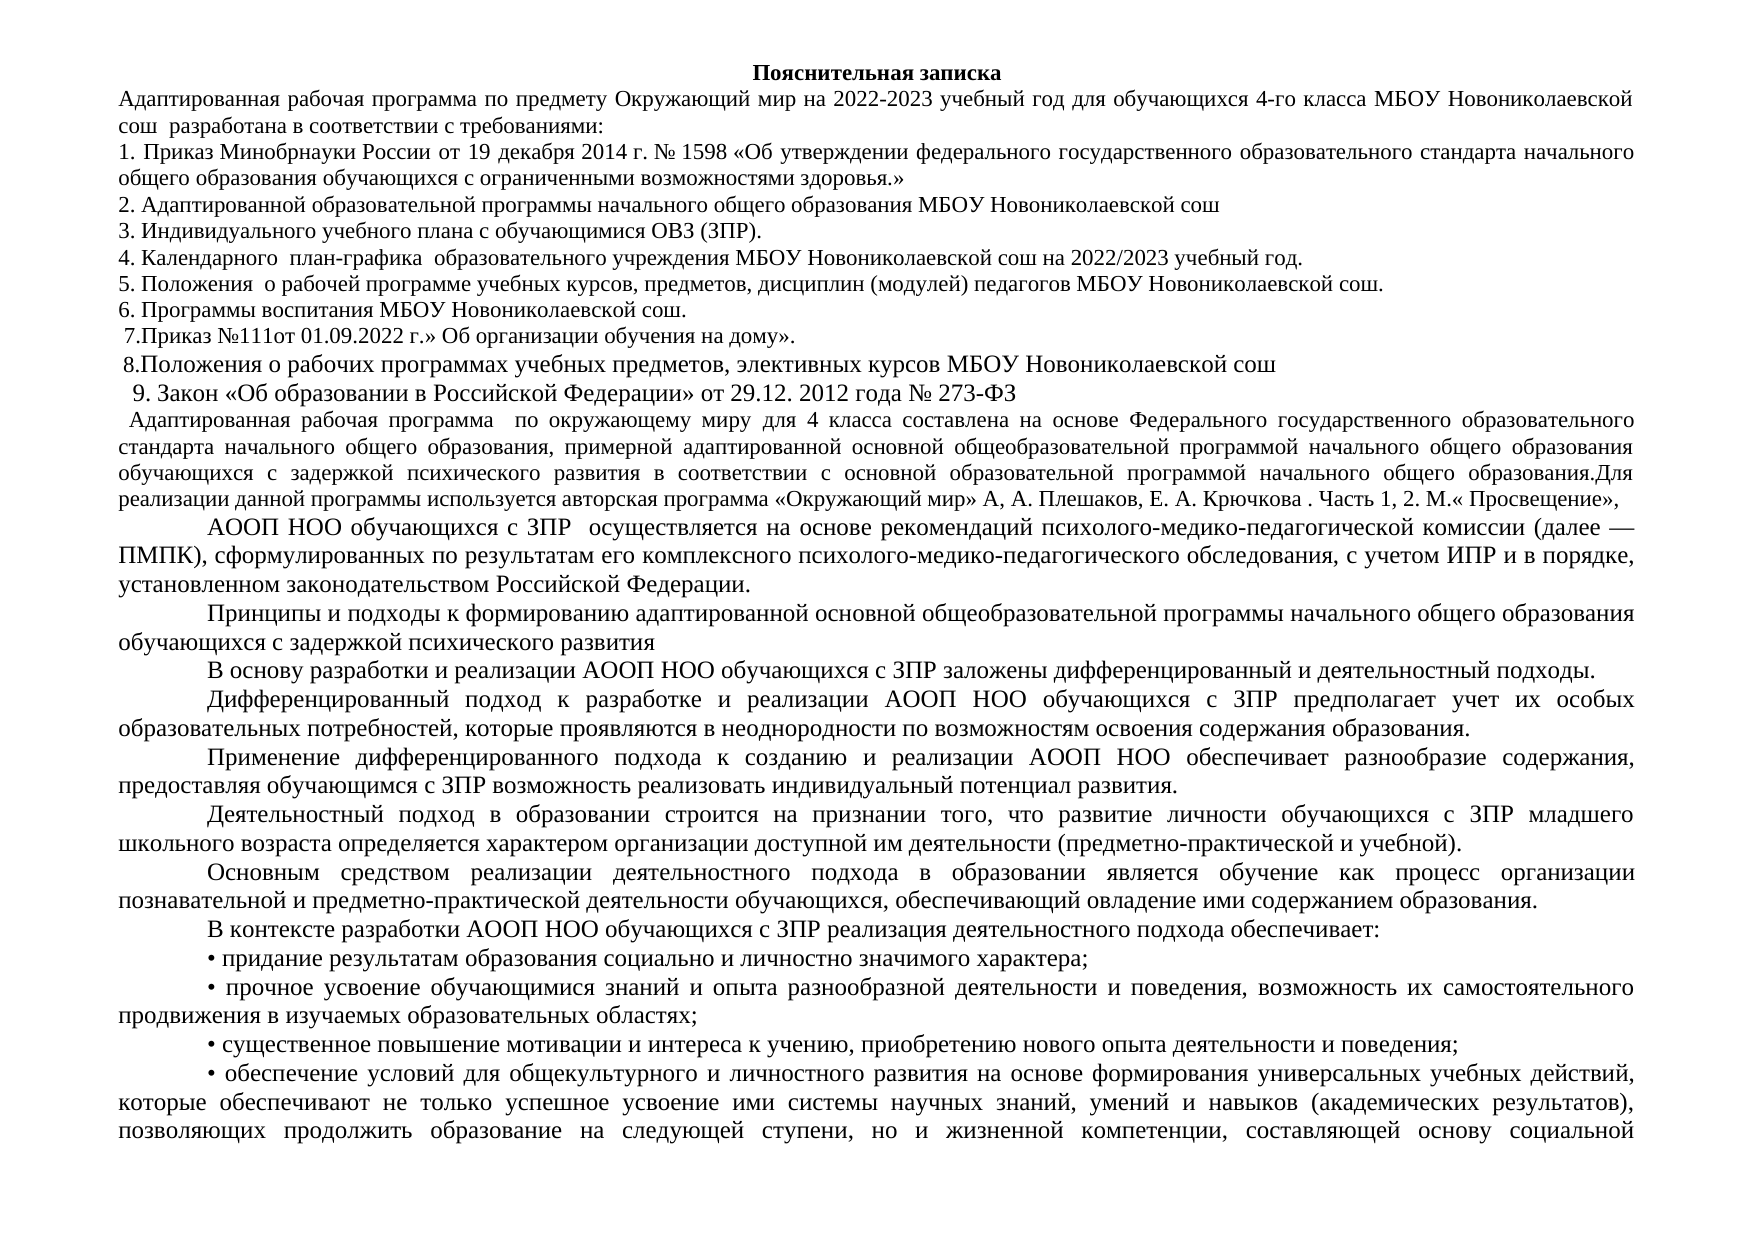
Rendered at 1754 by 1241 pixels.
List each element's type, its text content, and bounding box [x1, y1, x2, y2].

text Деятельностный подход в образовании строится на признании того, что развитие личности обучающихся с ЗПР младшего школьного возраста определяется характером организации доступной им деятельности (предметно-практической и учебной). [118, 799, 1636, 857]
text Применение дифференцированного подхода к созданию и реализации АООП НОО обеспечивает разнообразие содержания, предоставляя обучающимся с ЗПР возможность реализовать индивидуальный потенциал развития. [118, 742, 1636, 799]
text Адаптированная рабочая программа по предмету Окружающий мир на 2022-2023 учебный год для обучающихся 4-го класса МБОУ Новониколаевской сош разработана в соответствии с требованиями: [118, 85, 1636, 138]
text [118, 1058, 1636, 1144]
text 6. Программы воспитания МБОУ Новониколаевской сош. [118, 296, 1636, 323]
text В контексте разработки АООП НОО обучающихся с ЗПР реализация деятельностного подхода обеспечивает: [118, 914, 1636, 943]
text Пояснительная записка [118, 59, 1636, 85]
text 4. Календарного план-графика образовательного учреждения МБОУ Новониколаевской сош на 2022/2023 учебный год. [118, 243, 1636, 270]
text 2. Адаптированной образовательной программы начального общего образования МБОУ Новониколаевской сош [118, 191, 1636, 217]
text Принципы и подходы к формированию адаптированной основной общеобразовательной программы начального общего образования обучающихся с задержкой психического развития [118, 598, 1636, 656]
text • придание результатам образования социально и личностно значимого характера; [118, 943, 1636, 972]
text Основным средством реализации деятельностного подхода в образовании является обучение как процесс организации познавательной и предметно-практической деятельности обучающихся, обеспечивающий овладение ими содержанием образования. [118, 857, 1636, 914]
text • существенное повышение мотивации и интереса к учению, приобретению нового опыта деятельности и поведения; [118, 1029, 1636, 1058]
text 7.Приказ №111от 01.09.2022 г.» Об организации обучения на дому». [118, 323, 1636, 349]
text 5. Положения о рабочей программе учебных курсов, предметов, дисциплин (модулей) педагогов МБОУ Новониколаевской сош. [118, 270, 1636, 296]
text 8.Положения о рабочих программах учебных предметов, элективных курсов МБОУ Новониколаевской сош [88, 349, 1636, 378]
text 3. Индивидуального учебного плана с обучающимися ОВЗ (ЗПР). [118, 217, 1636, 243]
text Адаптированная рабочая программа по окружающему миру для 4 класса составлена на основе Федерального государственного образовательного стандарта начального общего образования, примерной адаптированной основной общеобразовательной программой начального общего образования обучающихся с задержкой психического развития в соответствии с основной образовательной программой начального общего образования.Для реализации данной программы используется авторская программа «Окружающий мир» А, А. Плешаков, Е. А. Крючкова . Часть 1, 2. М.« Просвещение», [118, 406, 1636, 512]
text 9. Закон «Об образовании в Российской Федерации» от 29.12. 2012 года № 273-ФЗ [88, 378, 1636, 406]
text Дифференцированный подход к разработке и реализации АООП НОО обучающихся с ЗПР предполагает учет их особых образовательных потребностей, которые проявляются в неоднородности по возможностям освоения содержания образования. [118, 684, 1636, 742]
text В основу разработки и реализации АООП НОО обучающихся с ЗПР заложены дифференцированный и деятельностный подходы. [118, 656, 1636, 684]
text 1. Приказ Минобрнауки России от 19 декабря 2014 г. № 1598 «Об утверждении федерального государственного образовательного стандарта начального общего образования обучающихся с ограниченными возможностями здоровья.» [118, 138, 1636, 191]
text • прочное усвоение обучающимися знаний и опыта разнообразной деятельности и поведения, возможность их самостоятельного продвижения в изучаемых образовательных областях; [118, 972, 1636, 1029]
text АООП НОО обучающихся с ЗПР осуществляется на основе рекомендаций психолого-медико-педагогической комиссии (далее ― ПМПК), сформулированных по результатам его комплексного психолого-медико-педагогического обследования, с учетом ИПР и в порядке, установленном законодательством Российской Федерации. [118, 512, 1636, 598]
